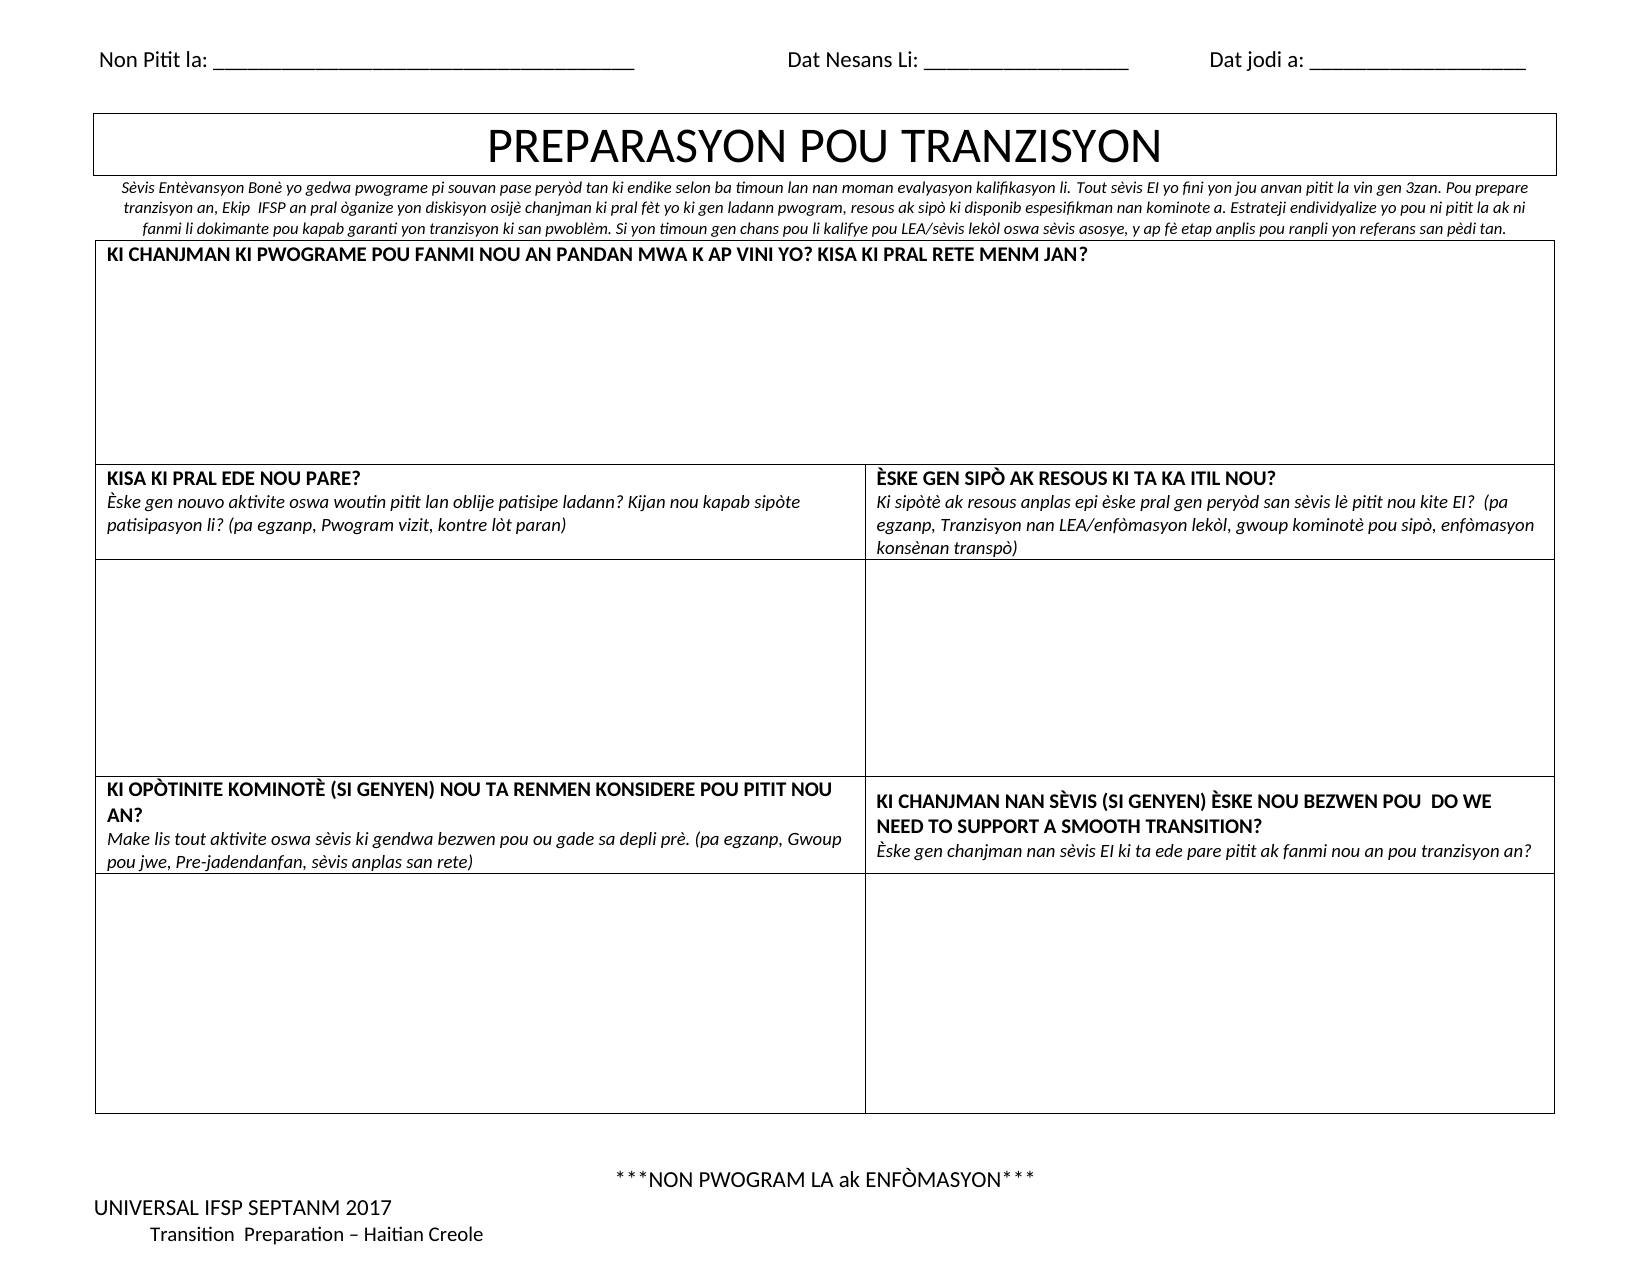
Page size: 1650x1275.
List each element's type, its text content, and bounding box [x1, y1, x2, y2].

table_header KI CHANJMAN KI PWOGRAME POU FANMI NOU AN PANDAN MWA K AP VINI YO? KISA KI PRAL RETE MENM JAN? [96, 241, 1554, 464]
table_cell KI OPÒTINITE KOMINOTÈ (SI GENYEN) NOU TA RENMEN KONSIDERE POU PITIT NOU AN? Make lis tout aktivite oswa sèvis ki gendwa bezwen pou ou gade sa depli prè. (pa egzanp, Gwoup pou jwe, Pre-jadendanfan, sèvis anplas san rete) [96, 777, 865, 873]
table_cell [96, 874, 865, 1113]
table_cell KISA KI PRAL EDE NOU PARE? Èske gen nouvo aktivite oswa woutin pitit lan oblije patisipe ladann? Kijan nou kapab sipòte patisipasyon li? (pa egzanp, Pwogram vizit, kontre lòt paran) [96, 465, 865, 559]
table_cell ÈSKE GEN SIPÒ AK RESOUS KI TA KA ITIL NOU? Ki sipòtè ak resous anplas epi èske pral gen peryòd san sèvis lè pitit nou kite EI? (pa egzanp, Tranzisyon nan LEA/enfòmasyon lekòl, gwoup kominotè pou sipò, enfòmasyon konsènan transpò) [866, 465, 1554, 559]
table_cell [96, 560, 865, 776]
table_header PREPARASYON POU TRANZISYON [94, 114, 1556, 174]
table_cell [866, 560, 1554, 776]
table_cell [866, 874, 1554, 1113]
table_cell Sèvis Entèvansyon Bonè yo gedwa pwograme pi souvan pase peryòd tan ki endike selon ba timoun lan nan moman evalyasyon kalifikasyon li. Tout sèvis EI yo fini yon jou anvan pitit la vin gen 3zan. Pou prepare tranzisyon an, Ekip IFSP an pral òganize yon diskisyon osijè chanjman ki pral fèt yo ki gen ladann pwogram, resous ak sipò ki disponib espesifikman nan kominote a. Estrateji endividyalize yo pou ni pitit la ak ni fanmi li dokimante pou kapab garanti yon tranzisyon ki san pwoblèm. Si yon timoun gen chans pou li kalifye pou LEA/sèvis lekòl oswa sèvis asosye, y ap fè etap anplis pou ranpli yon referans san pèdi tan. [94, 176, 1556, 240]
table_cell KI CHANJMAN NAN SÈVIS (SI GENYEN) ÈSKE NOU BEZWEN POU DO WE NEED TO SUPPORT A SMOOTH TRANSITION? Èske gen chanjman nan sèvis EI ki ta ede pare pitit ak fanmi nou an pou tranzisyon an? [866, 777, 1554, 873]
